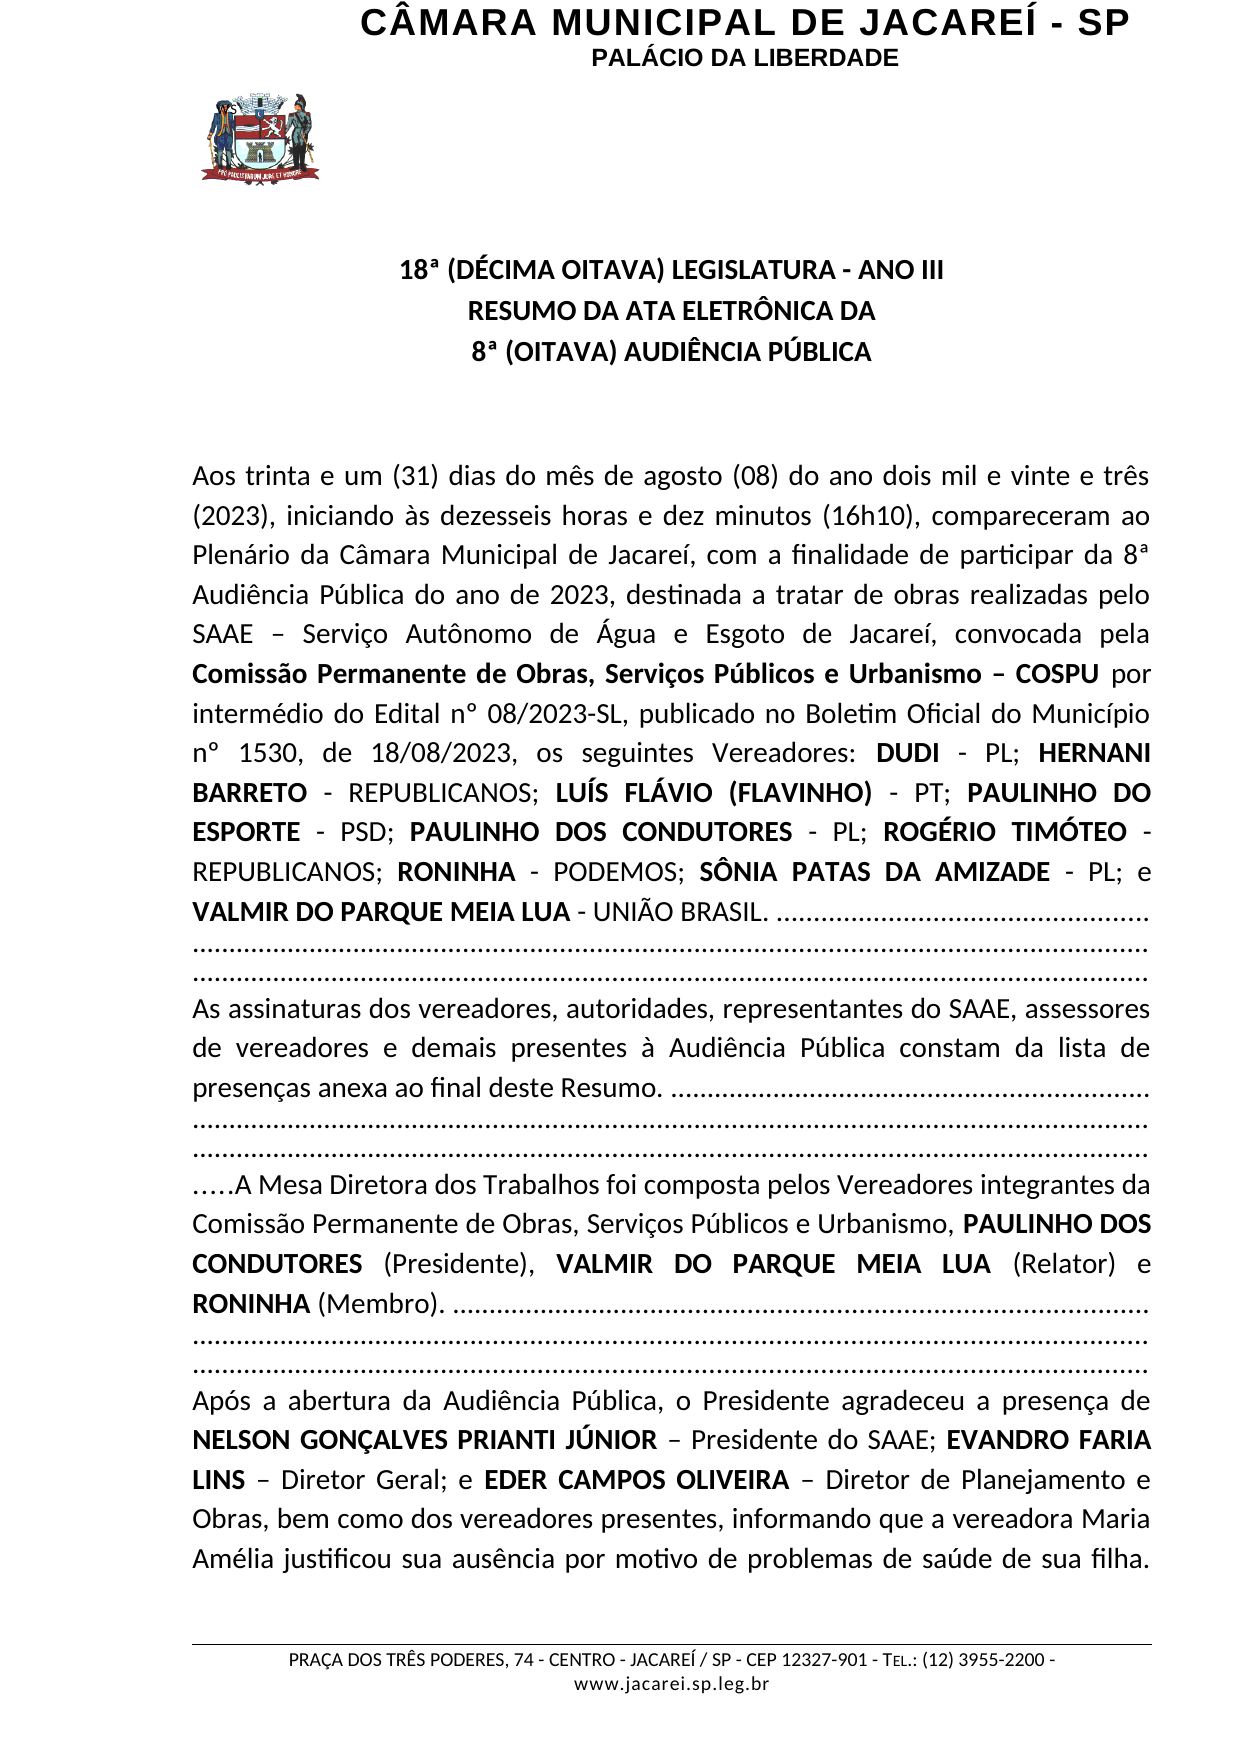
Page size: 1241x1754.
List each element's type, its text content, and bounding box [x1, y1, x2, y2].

picture [201, 92, 320, 186]
text RESUMO DA ATA ELETRÔNICA DA [192, 292, 1152, 328]
text 18ª (DÉCIMA OITAVA) LEGISLATURA - ANO III [192, 251, 1152, 287]
text A Mesa Diretora dos Trabalhos foi composta pelos Vereadores integrantes da Comissão Permanente de Obras, Serviços Públicos e Urbanismo, PAULINHO DOS CONDUTORES (Presidente), VALMIR DO PARQUE MEIA LUA (Relator) e RONINHA (Membro). [192, 1134, 1152, 1321]
text As assinaturas dos vereadores, autoridades, representantes do SAAE, assessores de vereadores e demais presentes à Audiência Pública constam da lista de presenças anexa ao final deste Resumo. [192, 986, 1152, 1105]
text Aos trinta e um (31) dias do mês de agosto (08) do ano dois mil e vinte e três (2023), iniciando às dezesseis horas e dez minutos (16h10), compareceram ao Plenário da Câmara Municipal de Jacareí, com a finalidade de participar da 8ª Audiência Pública do ano de 2023, destinada a tratar de obras realizadas pelo SAAE – Serviço Autônomo de Água e Esgoto de Jacareí, convocada pela Comissão Permanente de Obras, Serviços Públicos e Urbanismo – COSPU por intermédio do Edital nº 08/2023-SL, publicado no Boletim Oficial do Município nº 1530, de 18/08/2023, os seguintes Vereadores: DUDI - PL; HERNANI BARRETO - REPUBLICANOS; LUÍS FLÁVIO (FLAVINHO) - PT; PAULINHO DO ESPORTE - PSD; PAULINHO DOS CONDUTORES - PL; ROGÉRIO TIMÓTEO - REPUBLICANOS; RONINHA - PODEMOS; SÔNIA PATAS DA AMIZADE - PL; e VALMIR DO PARQUE MEIA LUA - UNIÃO BRASIL. [192, 454, 1152, 929]
subtitle 8ª (OITAVA) AUDIÊNCIA PÚBLICA [192, 333, 1152, 368]
